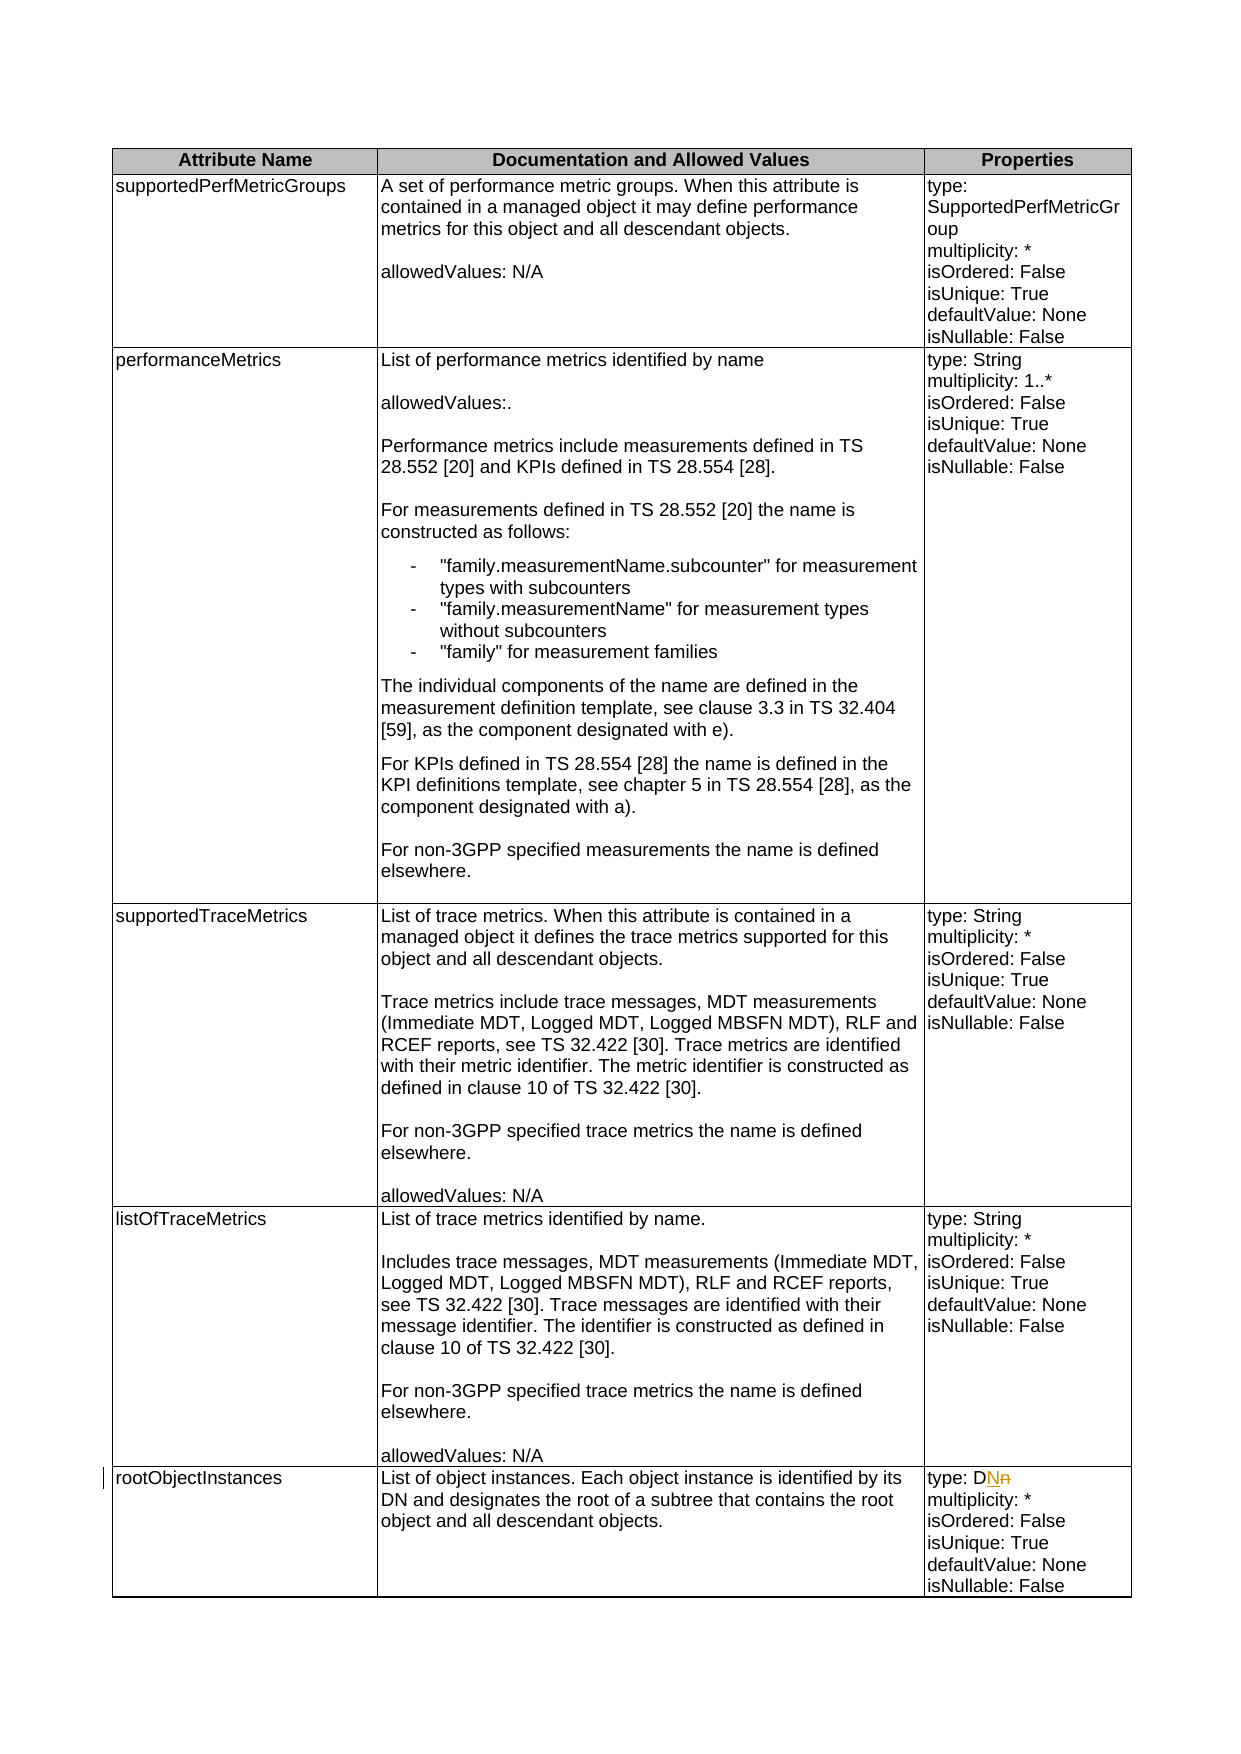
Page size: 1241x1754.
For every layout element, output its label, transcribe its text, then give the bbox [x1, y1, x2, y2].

table_cell List of object instances. Each object instance is identified by its DN and designates the root of a subtree that contains the root object and all descendant objects. [378, 1467, 924, 1596]
table_cell type: D multiplicity: * isOrdered: False isUnique: True defaultValue: None isNullable: False [925, 1467, 1131, 1596]
table_cell List of trace metrics. When this attribute is contained in a managed object it defines the trace metrics supported for this object and all descendant objects. Trace metrics include trace messages, MDT measurements (Immediate MDT, Logged MDT, Logged MBSFN MDT), RLF and RCEF reports, see TS 32.422 [30]. Trace metrics are identified with their metric identifier. The metric identifier is constructed as defined in clause 10 of TS 32.422 [30]. For non-3GPP specified trace metrics the name is defined elsewhere. allowedValues: N/A [378, 904, 924, 1206]
table_cell listOfTraceMetrics [113, 1207, 377, 1466]
table_cell supportedPerfMetricGroups [113, 175, 377, 347]
table_cell List of performance metrics identified by name allowedValues:. Performance metrics include measurements defined in TS 28.552 [20] and KPIs defined in TS 28.554 [28]. For measurements defined in TS 28.552 [20] the name is constructed as follows: - "family.measurementName.subcounter" for measurement types with subcounters - "family.measurementName" for measurement types without subcounters - "family" for measurement families The individual components of the name are defined in the measurement definition template, see clause 3.3 in TS 32.404 [59], as the component designated with e). For KPIs defined in TS 28.554 [28] the name is defined in the KPI definitions template, see chapter 5 in TS 28.554 [28], as the component designated with a). For non-3GPP specified measurements the name is defined elsewhere. [378, 348, 924, 903]
table_header Attribute Name [113, 149, 377, 174]
table_cell rootObjectInstances [113, 1467, 377, 1596]
table_header Properties [925, 149, 1131, 174]
table_cell type: SupportedPerfMetricGroup multiplicity: * isOrdered: False isUnique: True defaultValue: None isNullable: False [925, 175, 1131, 347]
table_cell type: String multiplicity: 1..* isOrdered: False isUnique: True defaultValue: None isNullable: False [925, 348, 1131, 903]
table_header Documentation and Allowed Values [378, 149, 924, 174]
table_cell performanceMetrics [113, 348, 377, 903]
table_cell type: String multiplicity: * isOrdered: False isUnique: True defaultValue: None isNullable: False [925, 1207, 1131, 1466]
table_cell type: String multiplicity: * isOrdered: False isUnique: True defaultValue: None isNullable: False [925, 904, 1131, 1206]
table_cell A set of performance metric groups. When this attribute is contained in a managed object it may define performance metrics for this object and all descendant objects. allowedValues: N/A [378, 175, 924, 347]
table_cell List of trace metrics identified by name. Includes trace messages, MDT measurements (Immediate MDT, Logged MDT, Logged MBSFN MDT), RLF and RCEF reports, see TS 32.422 [30]. Trace messages are identified with their message identifier. The identifier is constructed as defined in clause 10 of TS 32.422 [30]. For non-3GPP specified trace metrics the name is defined elsewhere. allowedValues: N/A [378, 1207, 924, 1466]
table_cell supportedTraceMetrics [113, 904, 377, 1206]
